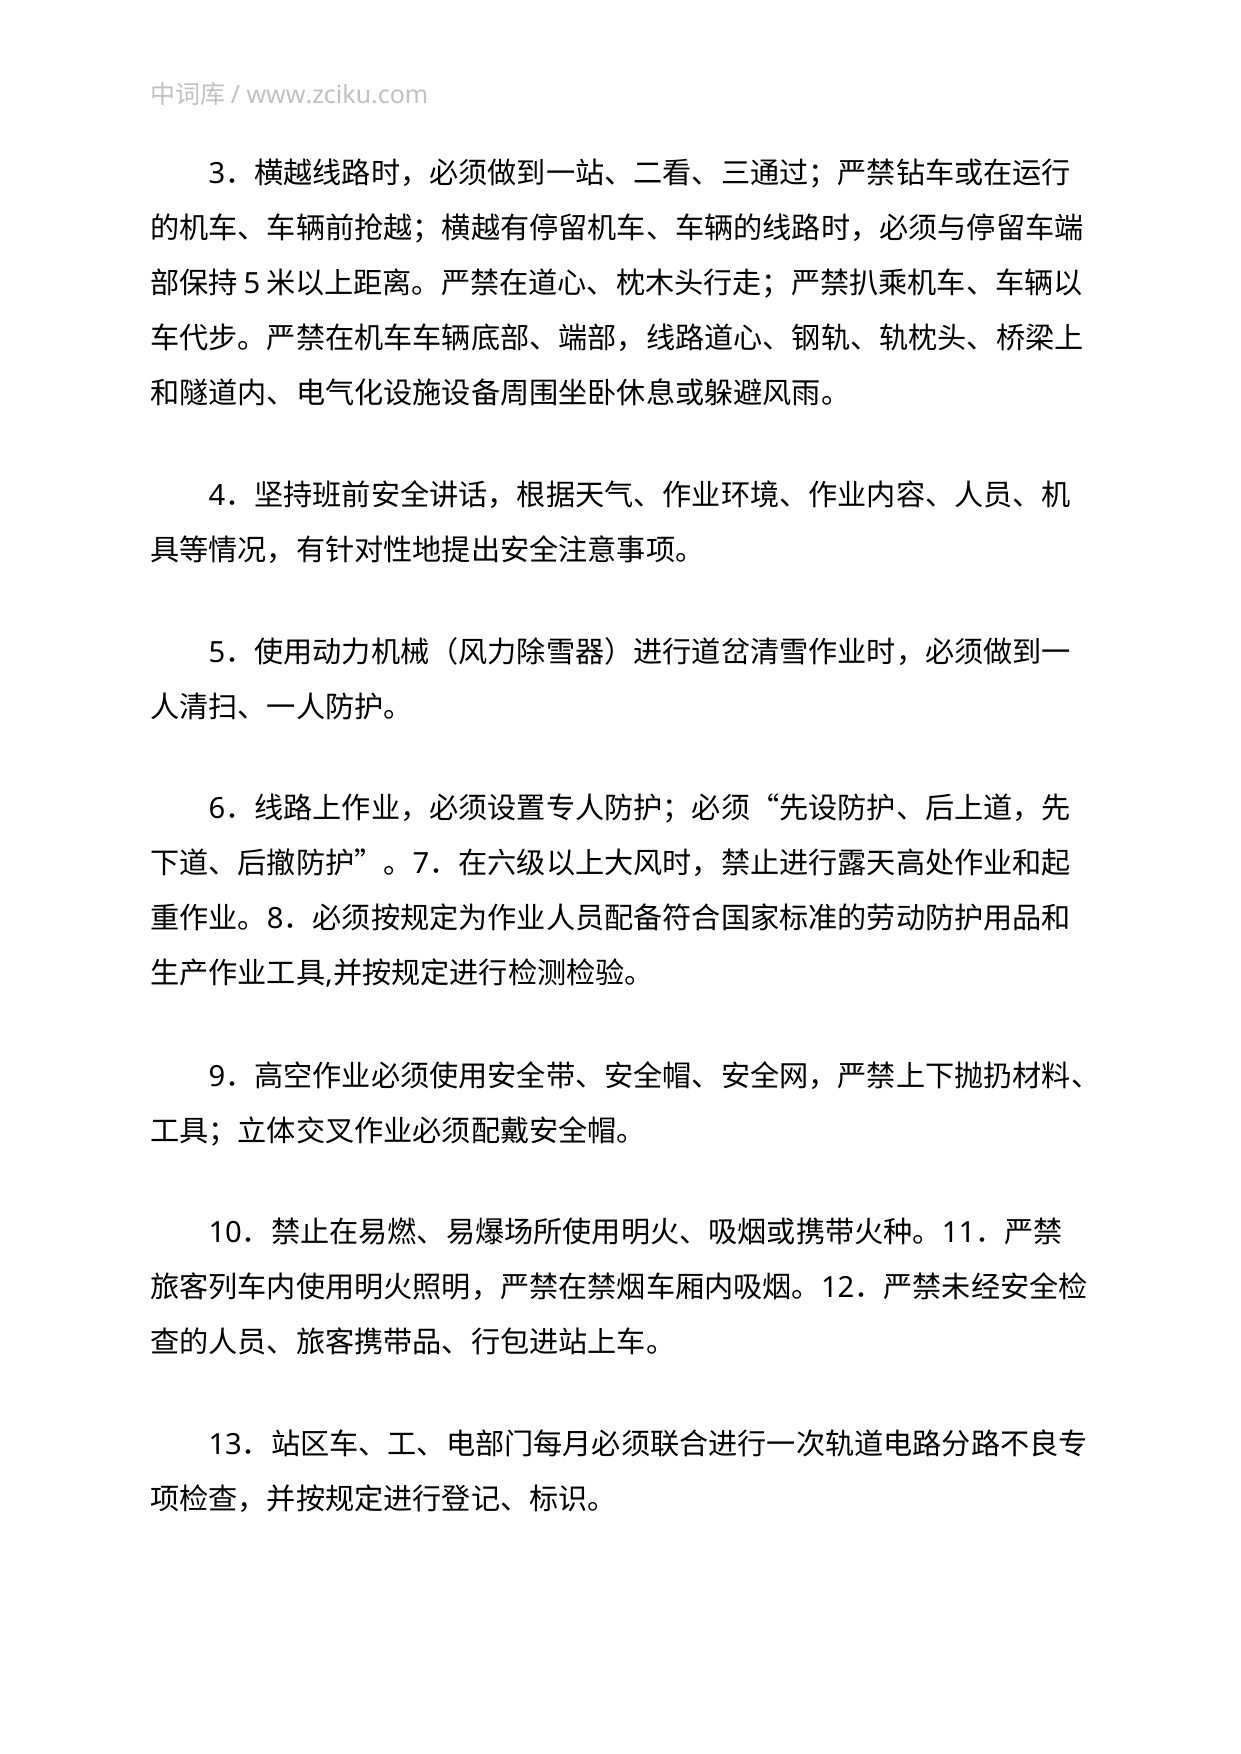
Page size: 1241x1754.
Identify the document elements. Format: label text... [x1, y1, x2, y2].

text 10．禁止在易燃、易爆场所使用明火、吸烟或携带火种。11．严禁旅客列车内使用明火照明，严禁在禁烟车厢内吸烟。12．严禁未经安全检查的人员、旅客携带品、行包进站上车。 [150, 1209, 1090, 1361]
text 5．使用动力机械（风力除雪器）进行道岔清雪作业时，必须做到一人清扫、一人防护。 [150, 628, 1090, 726]
text 9．高空作业必须使用安全带、安全帽、安全网，严禁上下抛扔材料、工具；立体交叉作业必须配戴安全帽。 [150, 1052, 1090, 1149]
text 6．线路上作业，必须设置专人防护；必须“先设防护、后上道，先下道、后撤防护”。7．在六级以上大风时，禁止进行露天高处作业和起重作业。8．必须按规定为作业人员配备符合国家标准的劳动防护用品和生产作业工具,并按规定进行检测检验。 [150, 785, 1090, 992]
text 3．横越线路时，必须做到一站、二看、三通过；严禁钻车或在运行的机车、车辆前抢越；横越有停留机车、车辆的线路时，必须与停留车端部保持5米以上距离。严禁在道心、枕木头行走；严禁扒乘机车、车辆以车代步。严禁在机车车辆底部、端部，线路道心、钢轨、轨枕头、桥梁上和隧道内、电气化设施设备周围坐卧休息或躲避风雨。 [150, 150, 1090, 412]
text 13．站区车、工、电部门每月必须联合进行一次轨道电路分路不良专项检查，并按规定进行登记、标识。 [150, 1421, 1090, 1518]
text 4．坚持班前安全讲话，根据天气、作业环境、作业内容、人员、机具等情况，有针对性地提出安全注意事项。 [150, 472, 1090, 569]
